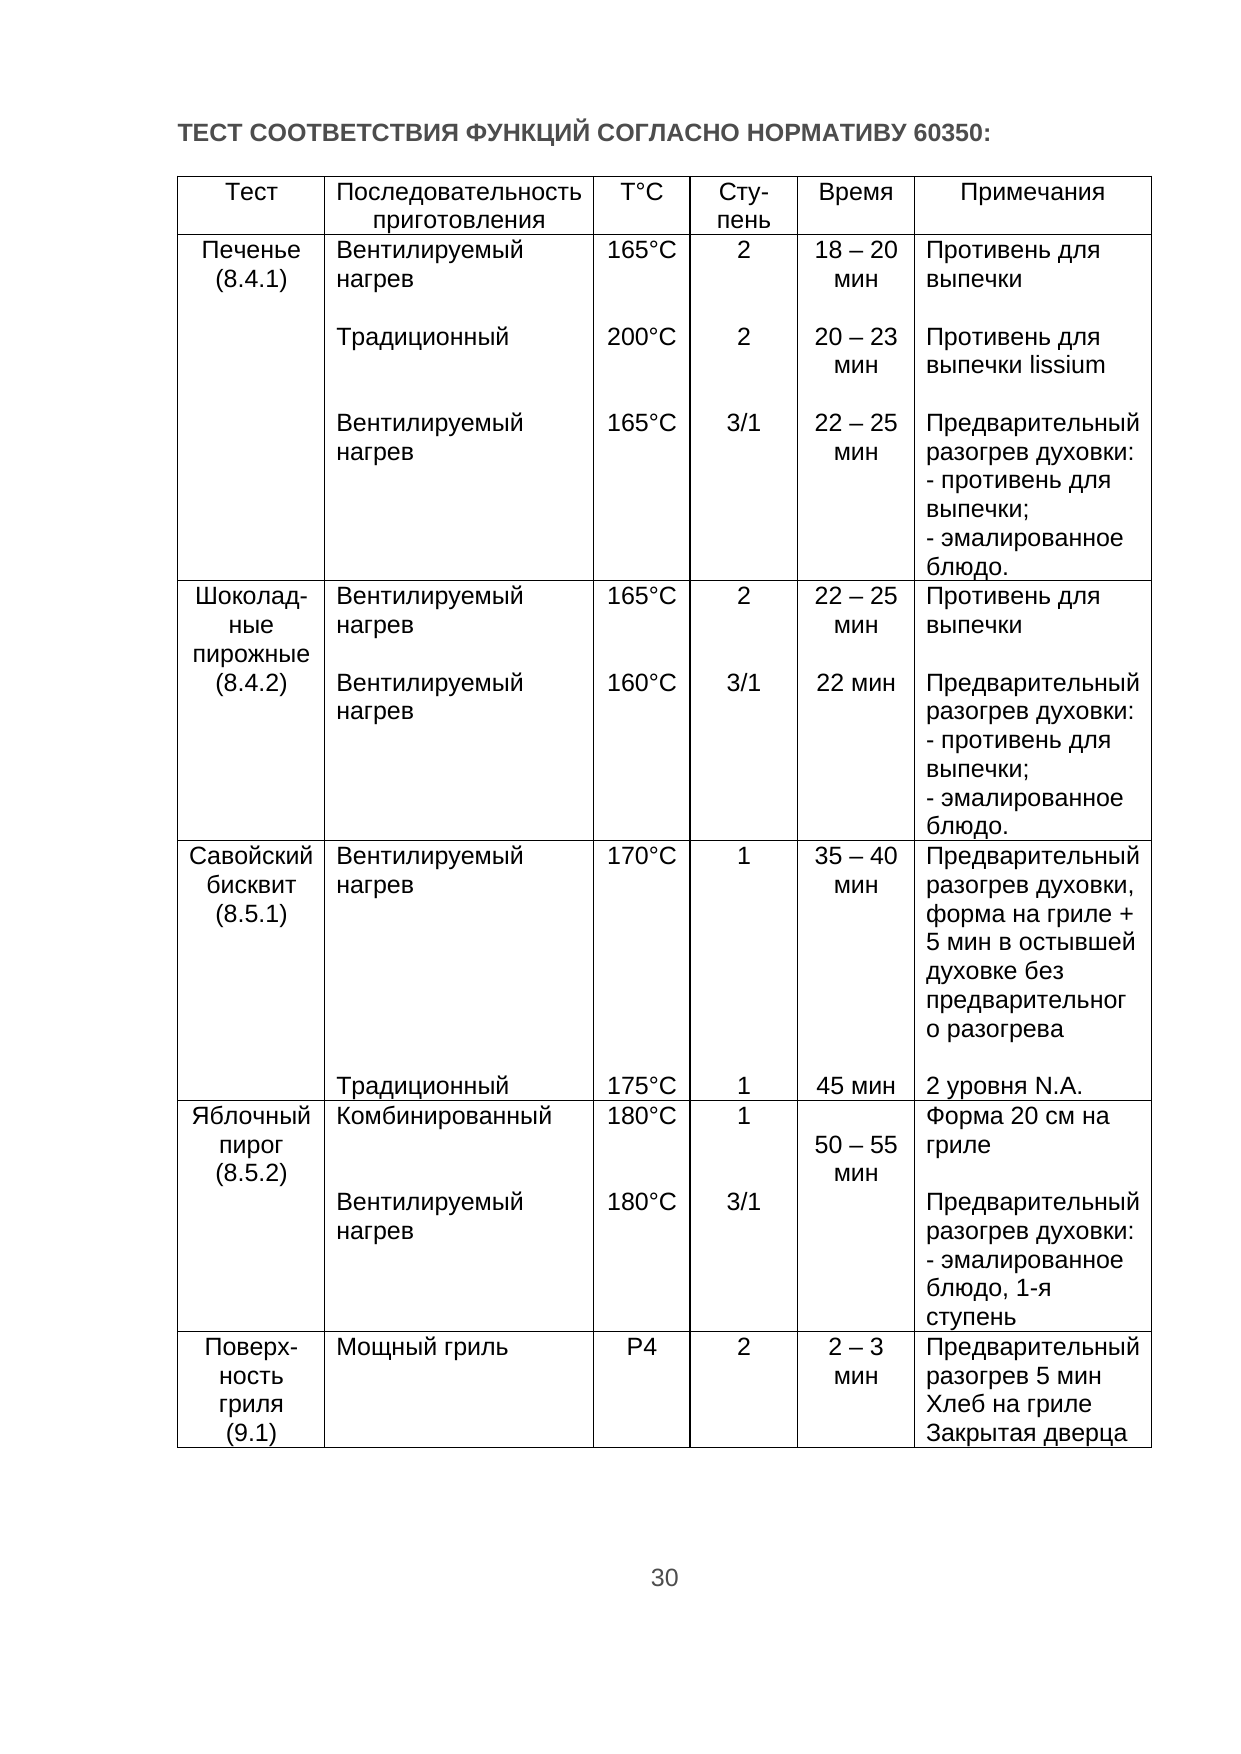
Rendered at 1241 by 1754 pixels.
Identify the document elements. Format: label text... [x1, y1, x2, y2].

table_header Время [798, 177, 914, 234]
table_cell 2 [691, 1332, 797, 1447]
table_cell 18 – 20 мин 20 – 23 мин 22 – 25 мин [798, 235, 914, 580]
table_cell 50 – 55 мин [798, 1101, 914, 1331]
table_header Последовательность приготовления [325, 177, 593, 234]
table_cell Форма 20 см на гриле Предварительный разогрев духовки: - эмалированное блюдо, 1-я ступень [915, 1101, 1151, 1331]
table_cell Яблочный пирог (8.5.2) [178, 1101, 324, 1331]
table_cell 180°C 180°C [594, 1101, 689, 1331]
table_cell P4 [594, 1332, 689, 1447]
table_cell Шоколад-ные пирожные (8.4.2) [178, 581, 324, 840]
table_cell Вентилируемый нагрев Традиционный Вентилируемый нагрев [325, 235, 593, 580]
table_cell Савойский бисквит (8.5.1) [178, 841, 324, 1100]
table_cell 1 1 [691, 841, 797, 1100]
table_cell Противень для выпечки Противень для выпечки lissium Предварительный разогрев духовки: - противень для выпечки; - эмалированное блюдо. [915, 235, 1151, 580]
table_cell 35 – 40 мин 45 мин [798, 841, 914, 1100]
table_cell 2 2 3/1 [691, 235, 797, 580]
table_cell Предварительный разогрев духовки, форма на гриле + 5 мин в остывшей духовке без предварительного разогрева 2 уровня N.A. [915, 841, 1151, 1100]
table_header Тест [178, 177, 324, 234]
table_cell 2 – 3 мин [798, 1332, 914, 1447]
table_cell 170°C 175°C [594, 841, 689, 1100]
table_cell Противень для выпечки Предварительный разогрев духовки: - противень для выпечки; - эмалированное блюдо. [915, 581, 1151, 840]
table_header Сту-пень [691, 177, 797, 234]
text 30 [177, 1563, 1152, 1592]
table_cell Комбинированный Вентилируемый нагрев [325, 1101, 593, 1331]
table_cell Печенье (8.4.1) [178, 235, 324, 580]
table_cell Предварительный разогрев 5 мин Хлеб на гриле Закрытая дверца [915, 1332, 1151, 1447]
table_header T°C [594, 177, 689, 234]
table_header Примечания [915, 177, 1151, 234]
table_cell Вентилируемый нагрев Вентилируемый нагрев [325, 581, 593, 840]
table_cell 1 3/1 [691, 1101, 797, 1331]
table_cell Вентилируемый нагрев Традиционный [325, 841, 593, 1100]
table_cell 22 – 25 мин 22 мин [798, 581, 914, 840]
table_cell 165°C 160°C [594, 581, 689, 840]
table_cell Мощный гриль [325, 1332, 593, 1447]
table_cell 165°C 200°C 165°C [594, 235, 689, 580]
table_cell Поверх-ность гриля (9.1) [178, 1332, 324, 1447]
text ТЕСТ СООТВЕТСТВИЯ ФУНКЦИЙ СОГЛАСНО НОРМАТИВУ 60350: [177, 118, 1152, 147]
table_cell 2 3/1 [691, 581, 797, 840]
